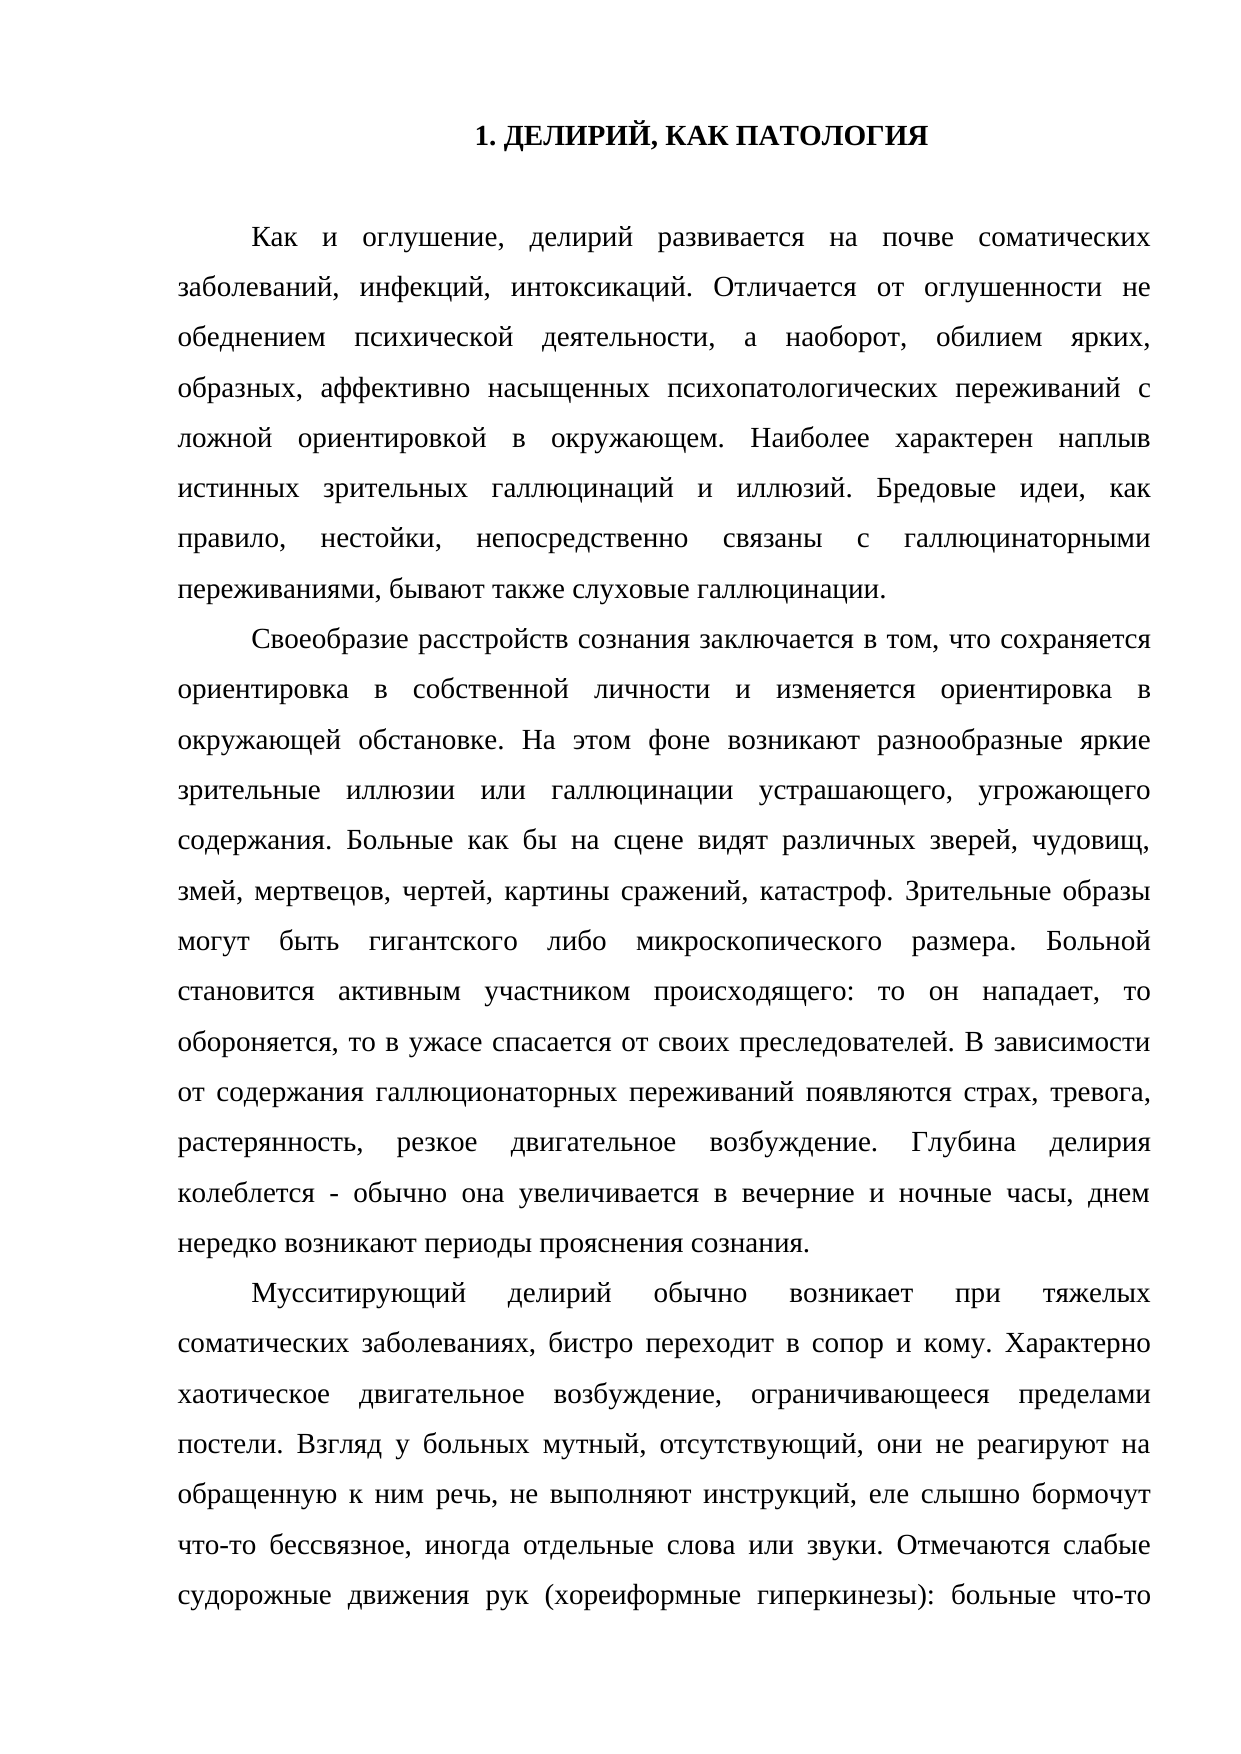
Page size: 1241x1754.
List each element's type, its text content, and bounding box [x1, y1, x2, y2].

text Как и оглушение, делирий развивается на почве соматических заболеваний, инфекций, интоксикаций. Отличается от оглушенности не обеднением психической деятельности, а наоборот, обилием ярких, образных, аффективно насыщенных психопатологических переживаний с ложной ориентировкой в окружающем. Наиболее характерен наплыв истинных зрительных галлюцинаций и иллюзий. Бредовые идеи, как правило, нестойки, непосредственно связаны с галлюцинаторными переживаниями, бывают также слуховые галлюцинации. [177, 219, 1152, 604]
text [177, 1275, 1152, 1611]
text 1. ДЕЛИРИЙ, КАК ПАТОЛОГИЯ [177, 118, 1152, 152]
text Своеобразие расстройств сознания заключается в том, что сохраняется ориентировка в собственной личности и изменяется ориентировка в окружающей обстановке. На этом фоне возникают разнообразные яркие зрительные иллюзии или галлюцинации устрашающего, угрожающего содержания. Больные как бы на сцене видят различных зверей, чудовищ, змей, мертвецов, чертей, картины сражений, катастроф. Зрительные образы могут быть гигантского либо микроскопического размера. Больной становится активным участником происходящего: то он нападает, то обороняется, то в ужасе спасается от своих преследователей. В зависимости от содержания галлюционаторных переживаний появляются страх, тревога, растерянность, резкое двигательное возбуждение. Глубина делирия колеблется - обычно она увеличивается в вечерние и ночные часы, днем нередко возникают периоды прояснения сознания. [177, 621, 1152, 1258]
